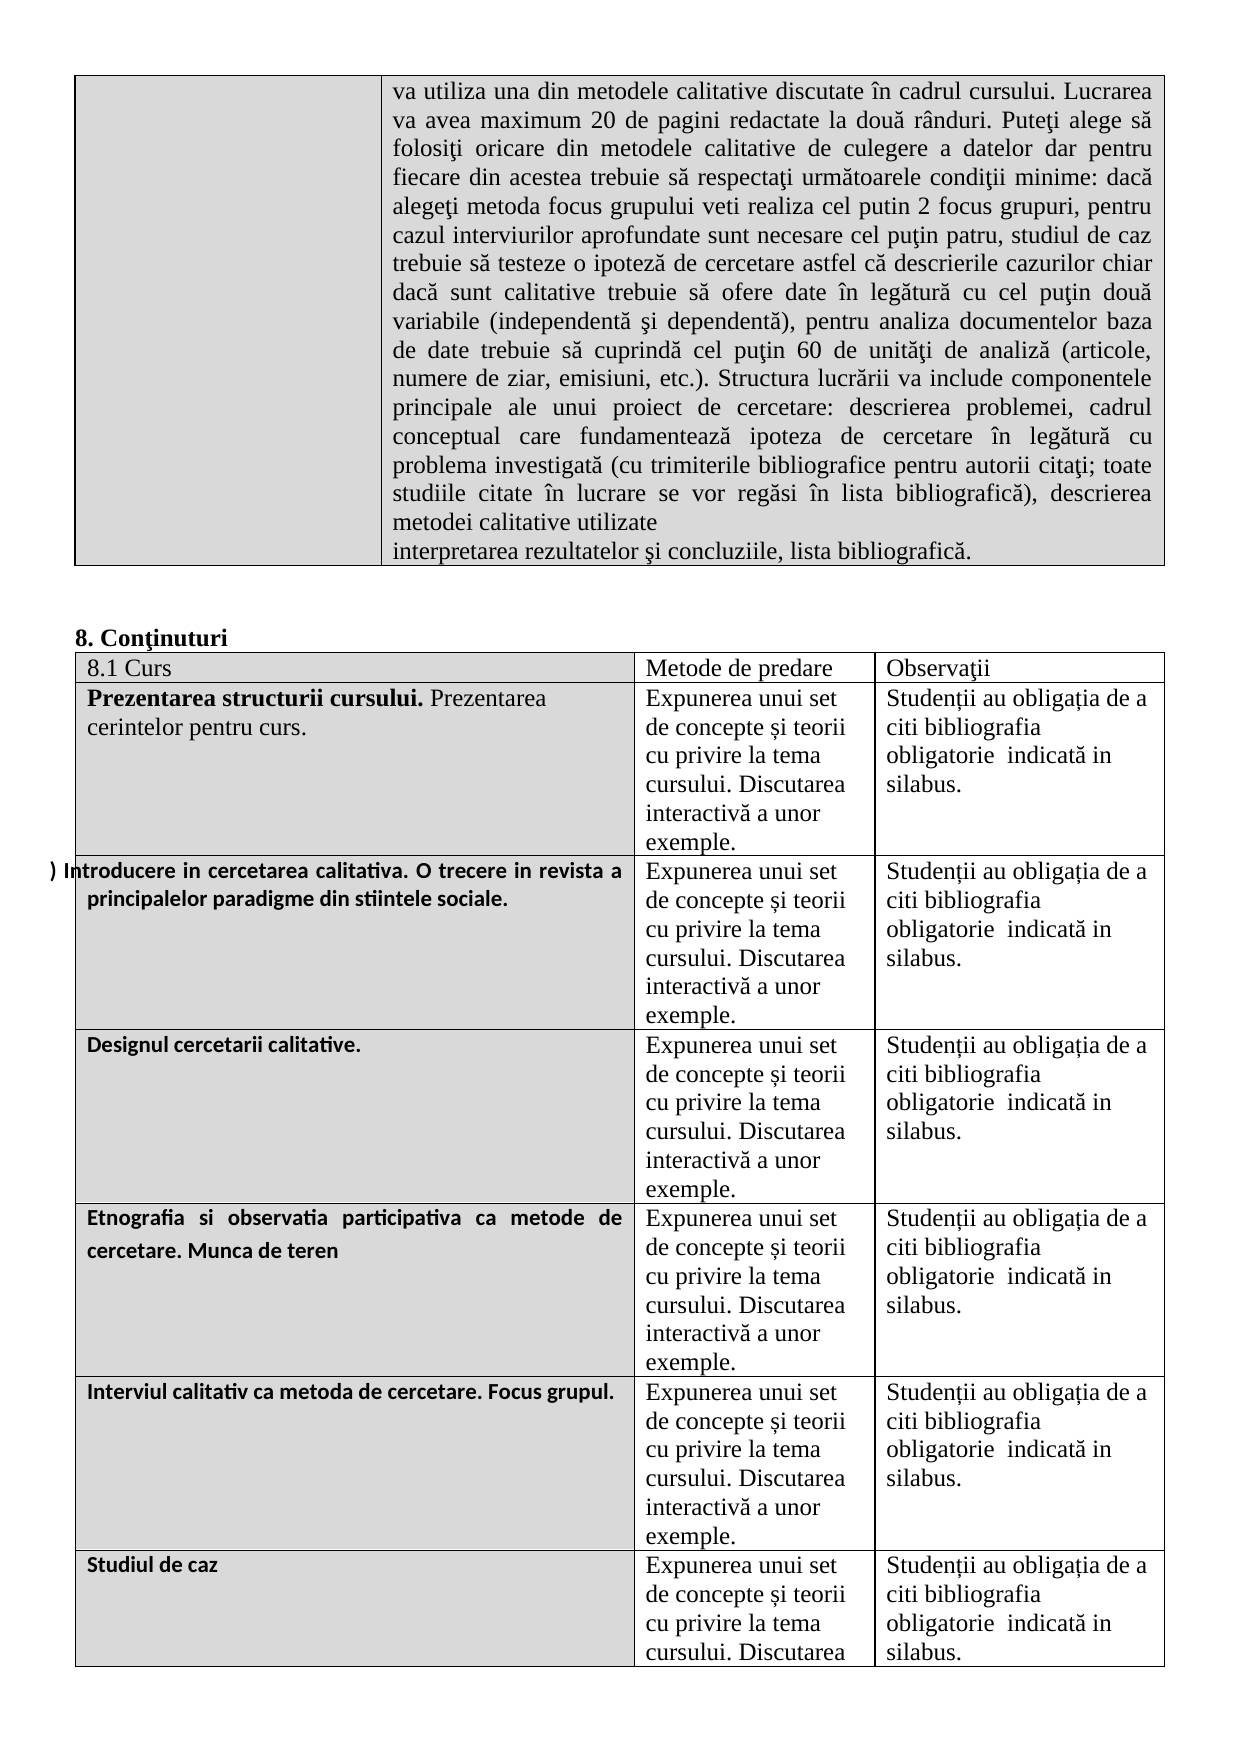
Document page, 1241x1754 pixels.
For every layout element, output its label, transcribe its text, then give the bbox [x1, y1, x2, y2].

table_cell Studiul de caz [76, 1551, 634, 1666]
table_cell Prezentarea structurii cursului. Prezentarea cerintelor pentru curs. [76, 683, 634, 855]
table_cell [76, 76, 381, 565]
table_header Metode de predare [635, 653, 874, 682]
table_cell Expunerea unui set de concepte și teorii cu privire la tema cursului. Discutarea interactivă a unor exemple. [635, 1204, 874, 1376]
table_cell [876, 1551, 1164, 1666]
table_cell Expunerea unui set de concepte și teorii cu privire la tema cursului. Discutarea interactivă a unor exemple. [635, 1030, 874, 1202]
table_cell Studenții au obligația de a citi bibliografia obligatorie indicată in silabus. [876, 1030, 1164, 1202]
table_cell Designul cercetarii calitative. [76, 1030, 634, 1202]
table_cell Expunerea unui set de concepte și teorii cu privire la tema cursului. Discutarea interactivă a unor exemple. [635, 856, 874, 1029]
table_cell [382, 76, 1164, 565]
table_cell Studenții au obligația de a citi bibliografia obligatorie indicată in silabus. [876, 1204, 1164, 1376]
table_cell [635, 1551, 874, 1666]
table_cell Studenții au obligația de a citi bibliografia obligatorie indicată in silabus. [876, 1377, 1164, 1549]
table_cell Interviul calitativ ca metoda de cercetare. Focus grupul. [76, 1377, 634, 1549]
table_cell Expunerea unui set de concepte și teorii cu privire la tema cursului. Discutarea interactivă a unor exemple. [635, 1377, 874, 1549]
table_cell Etnografia si observatia participativa ca metode de cercetare. Munca de teren [76, 1204, 634, 1376]
table_cell Studenții au obligația de a citi bibliografia obligatorie indicată in silabus. [876, 856, 1164, 1029]
table_cell Studenții au obligația de a citi bibliografia obligatorie indicată in silabus. [876, 683, 1164, 855]
table_cell ) Introducere in cercetarea calitativa. O trecere in revista a principalelor paradigme din stiintele sociale. [76, 856, 634, 1029]
table_header Observaţii [876, 653, 1164, 682]
text 8. Conţinuturi [75, 623, 1165, 652]
table_header 8.1 Curs [76, 653, 634, 682]
table_cell Expunerea unui set de concepte și teorii cu privire la tema cursului. Discutarea interactivă a unor exemple. [635, 683, 874, 855]
